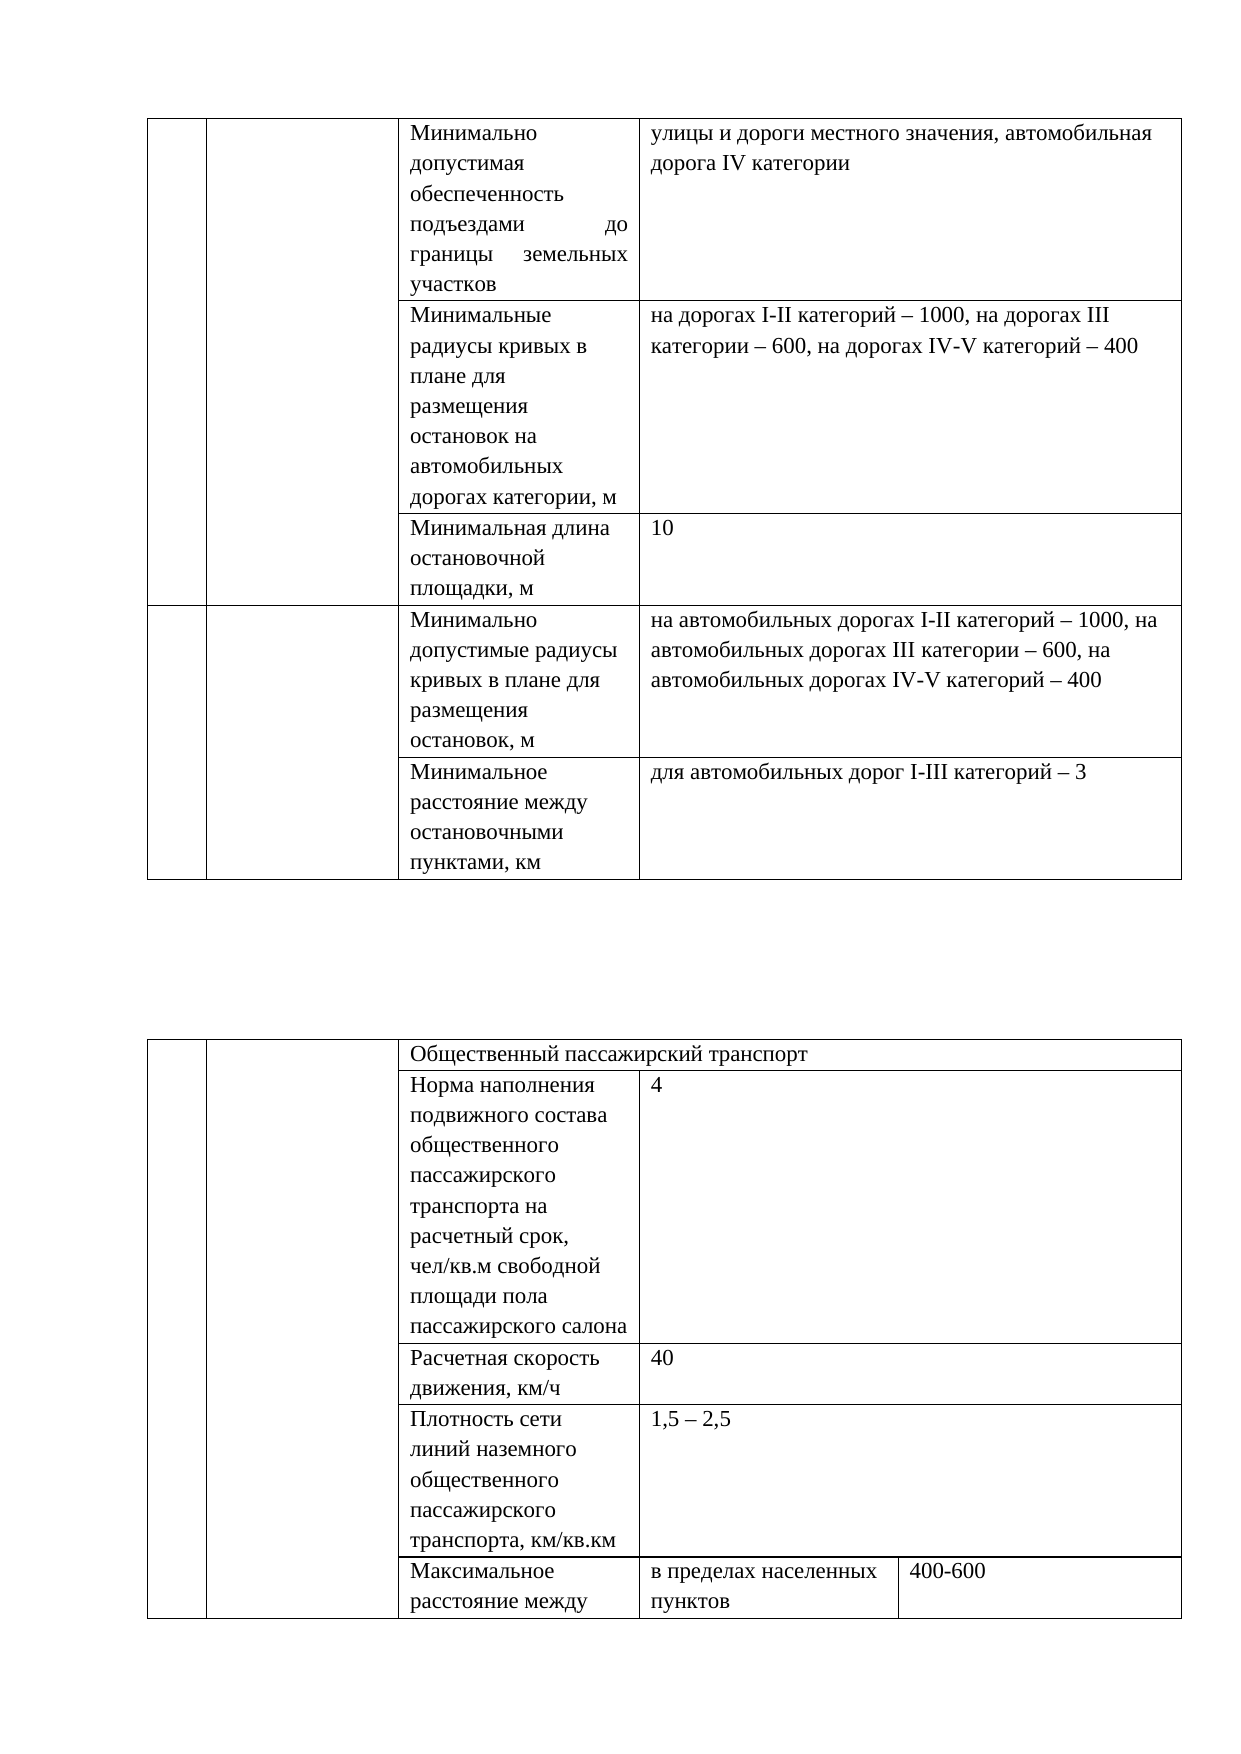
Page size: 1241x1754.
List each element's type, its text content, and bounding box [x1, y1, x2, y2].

table_cell для автомобильных дорог I-III категорий – 3 [640, 758, 1181, 878]
table_cell [207, 606, 398, 878]
table_header [148, 1040, 206, 1618]
table_header [207, 1040, 398, 1618]
table_cell [148, 606, 206, 878]
table_cell на автомобильных дорогах I-II категорий – 1000, на автомобильных дорогах III категории – 600, на автомобильных дорогах IV-V категорий – 400 [640, 606, 1181, 757]
table_cell 4 [640, 1071, 1181, 1343]
table_cell 40 [640, 1344, 1181, 1404]
table_cell Минимально допустимая обеспеченность подъездами до границы земельных участков [399, 119, 639, 300]
table_cell Минимально допустимые радиусы кривых в плане для размещения остановок, м [399, 606, 639, 757]
table_cell Минимальная длина остановочной площадки, м [399, 514, 639, 604]
table_cell Норма наполнения подвижного состава общественного пассажирского транспорта на расчетный срок, чел/кв.м свободной площади пола пассажирского салона [399, 1071, 639, 1343]
table_cell на дорогах I-II категорий – 1000, на дорогах III категории – 600, на дорогах IV-V категорий – 400 [640, 301, 1181, 513]
table_cell Минимальные радиусы кривых в плане для размещения остановок на автомобильных дорогах категории, м [399, 301, 639, 513]
table_header Общественный пассажирский транспорт [399, 1040, 1181, 1070]
table_cell в пределах населенных пунктов [640, 1558, 898, 1618]
table_cell Расчетная скорость движения, км/ч [399, 1344, 639, 1404]
table_cell Плотность сети линий наземного общественного пассажирского транспорта, км/кв.км [399, 1405, 639, 1556]
table_cell 1,5 – 2,5 [640, 1405, 1181, 1556]
table_cell улицы и дороги местного значения, автомобильная дорога IV категории [640, 119, 1181, 300]
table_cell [399, 1558, 639, 1618]
table_cell 10 [640, 514, 1181, 604]
table_cell 400-600 [899, 1558, 1181, 1618]
table_cell Минимальное расстояние между остановочными пунктами, км [399, 758, 639, 878]
